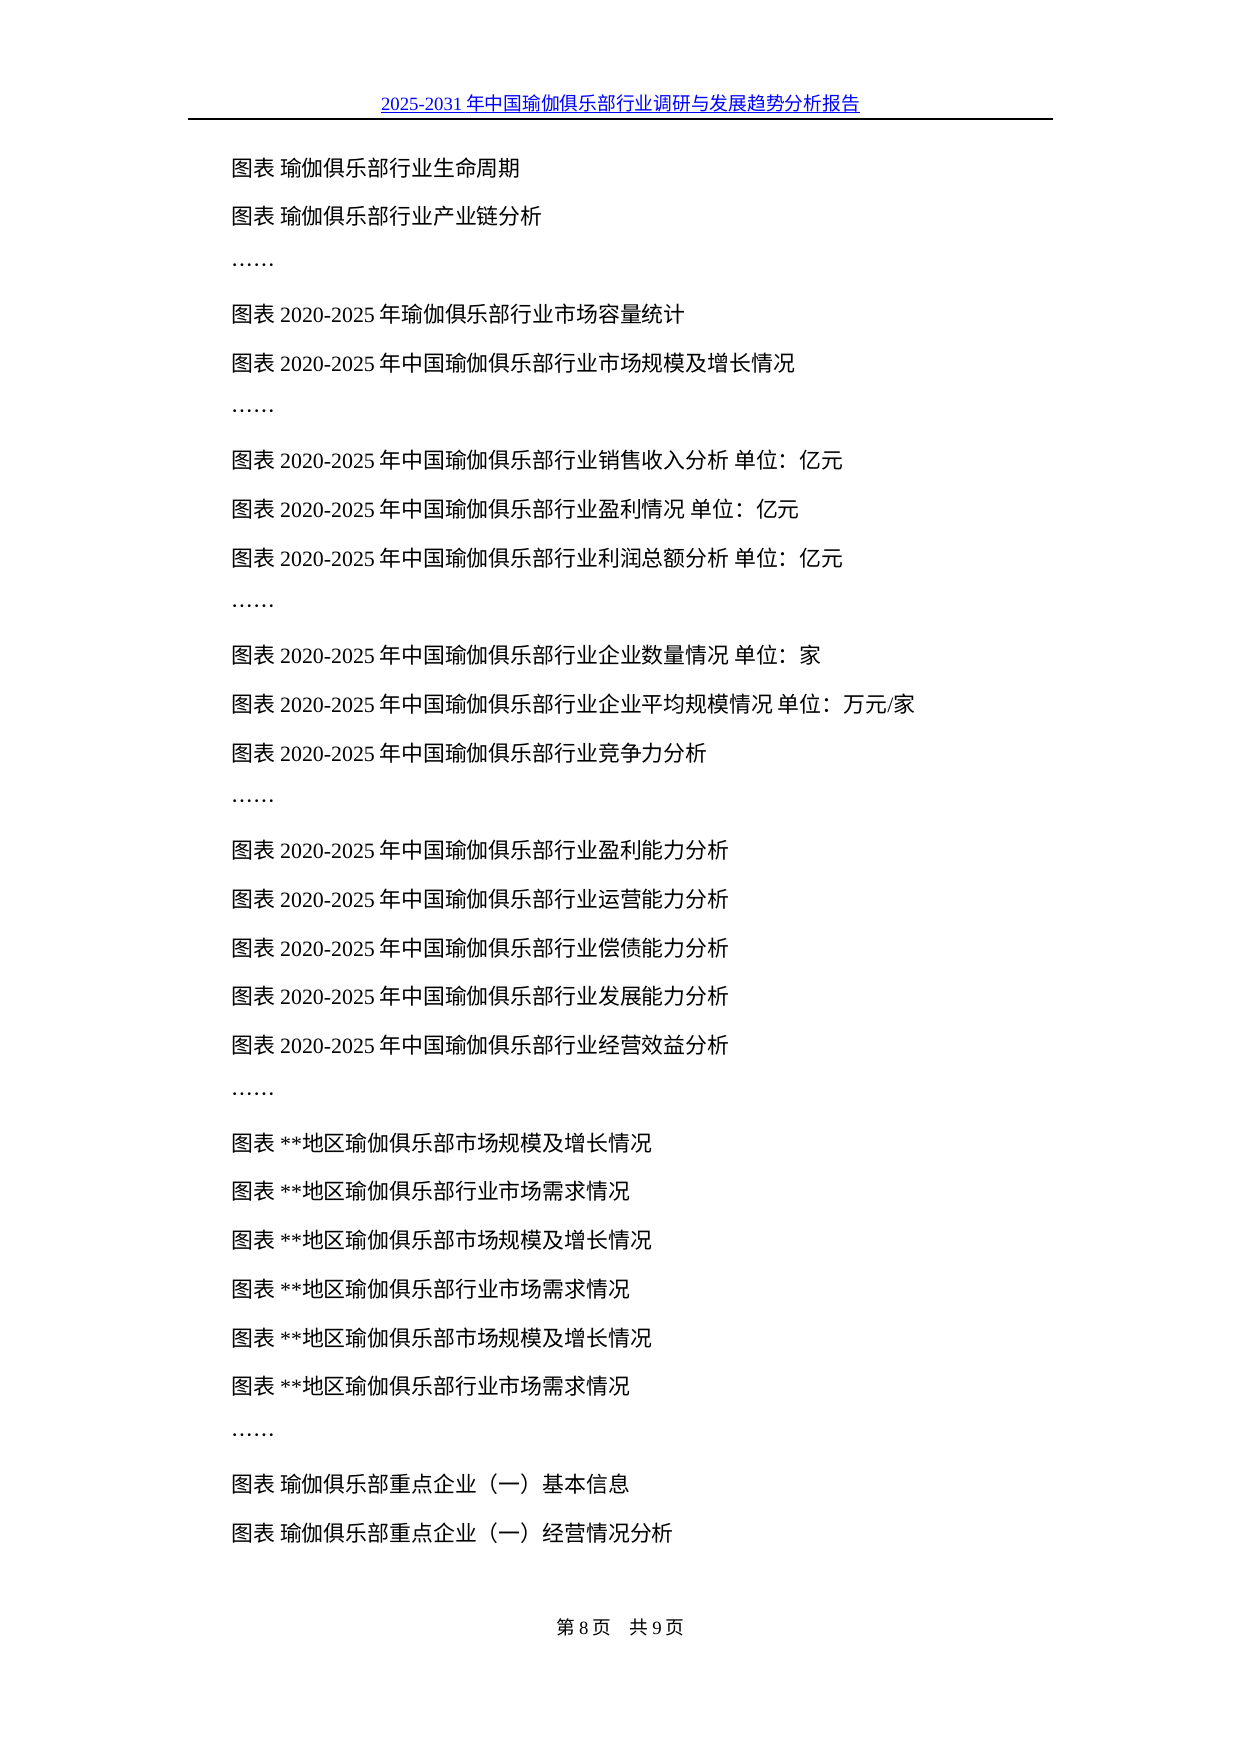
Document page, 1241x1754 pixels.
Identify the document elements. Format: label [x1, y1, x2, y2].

text [187, 150, 1053, 1548]
